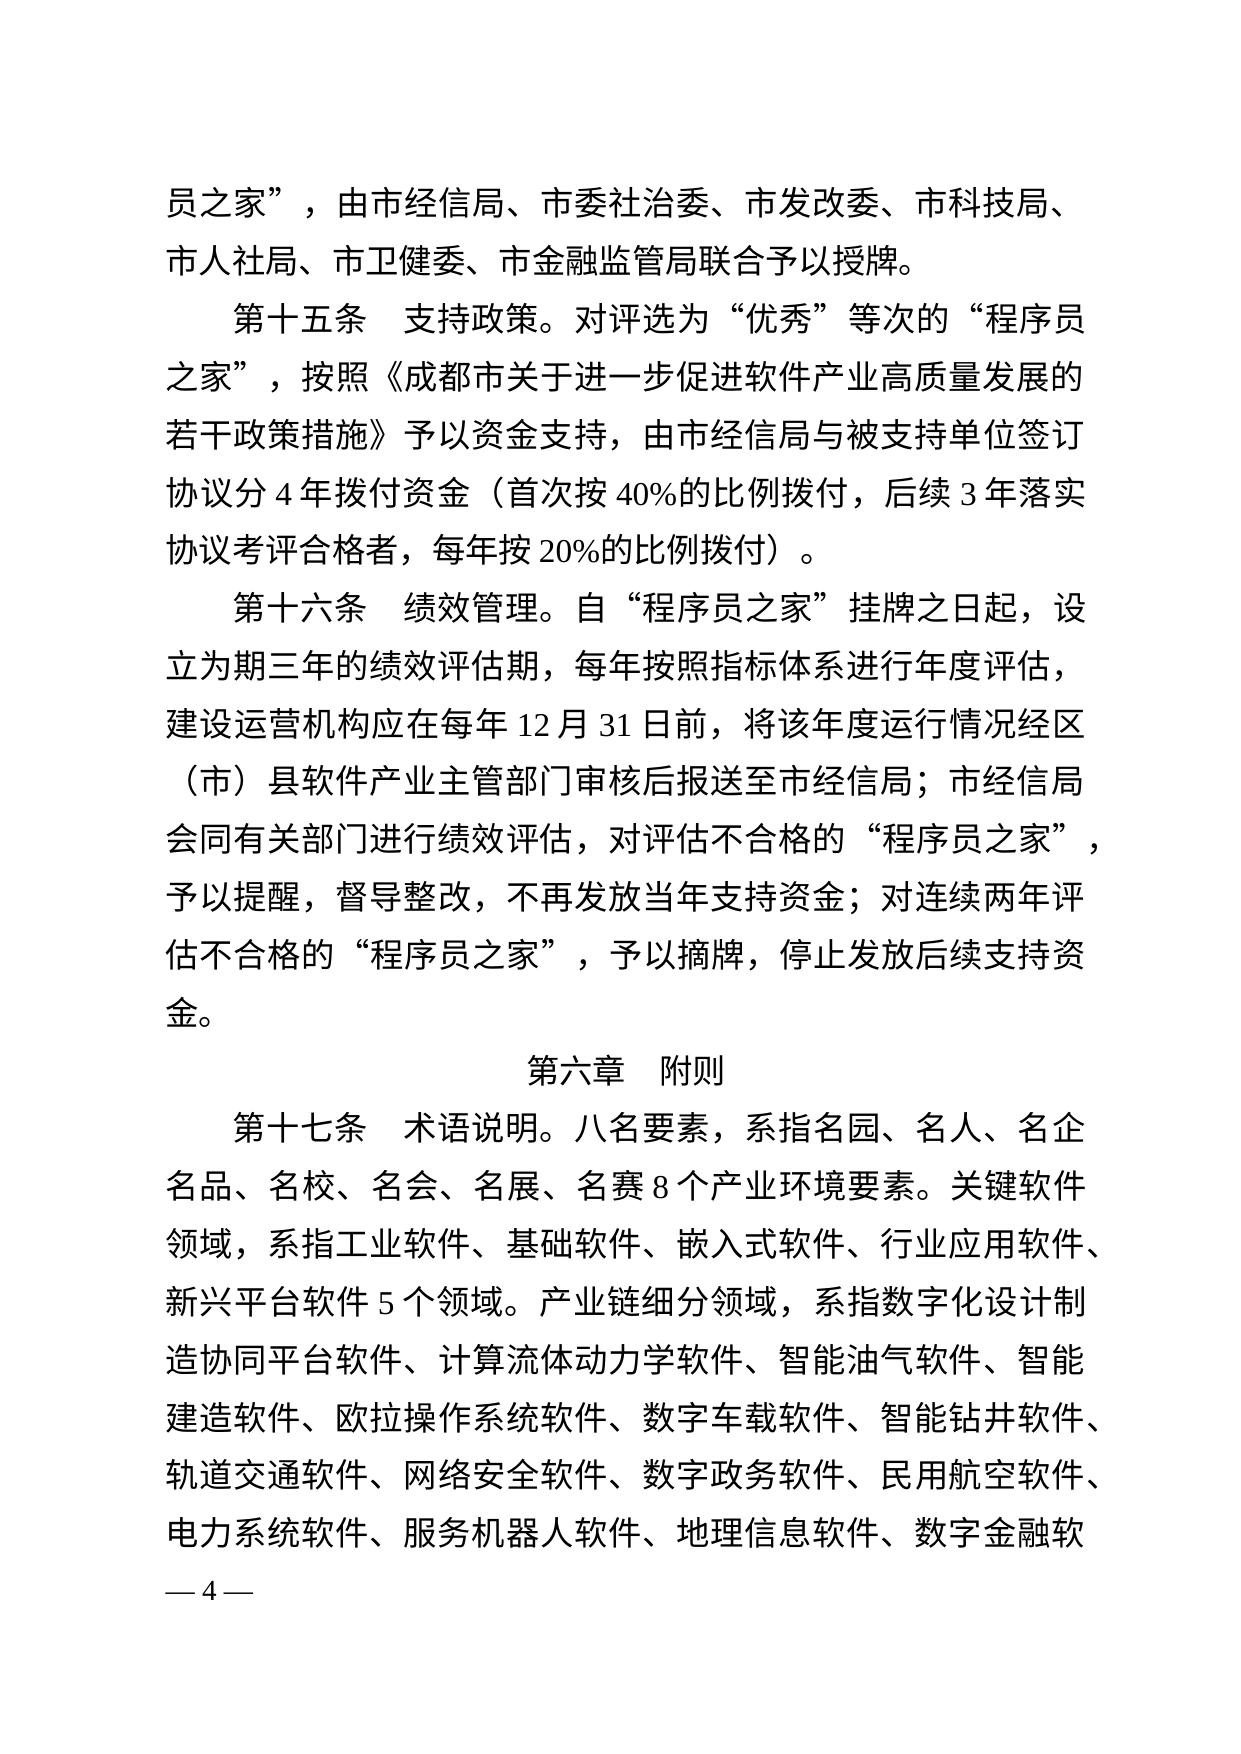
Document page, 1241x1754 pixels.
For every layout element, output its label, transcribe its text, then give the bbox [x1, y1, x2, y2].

text 第十五条 支持政策。对评选为“优秀”等次的“程序员之家”，按照《成都市关于进一步促进软件产业高质量发展的若干政策措施》予以资金支持，由市经信局与被支持单位签订协议分4年拨付资金（首次按40%的比例拨付，后续3年落实协议考评合格者，每年按20%的比例拨付）。 [165, 293, 1087, 572]
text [165, 1102, 1087, 1555]
text 第十六条 绩效管理。自“程序员之家”挂牌之日起，设立为期三年的绩效评估期，每年按照指标体系进行年度评估，建设运营机构应在每年12月31日前，将该年度运行情况经区（市）县软件产业主管部门审核后报送至市经信局；市经信局会同有关部门进行绩效评估，对评估不合格的“程序员之家”，予以提醒，督导整改，不再发放当年支持资金；对连续两年评估不合格的“程序员之家”，予以摘牌，停止发放后续支持资金。 [165, 582, 1087, 1035]
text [165, 177, 1087, 283]
text 第六章 附则 [165, 1044, 1087, 1093]
